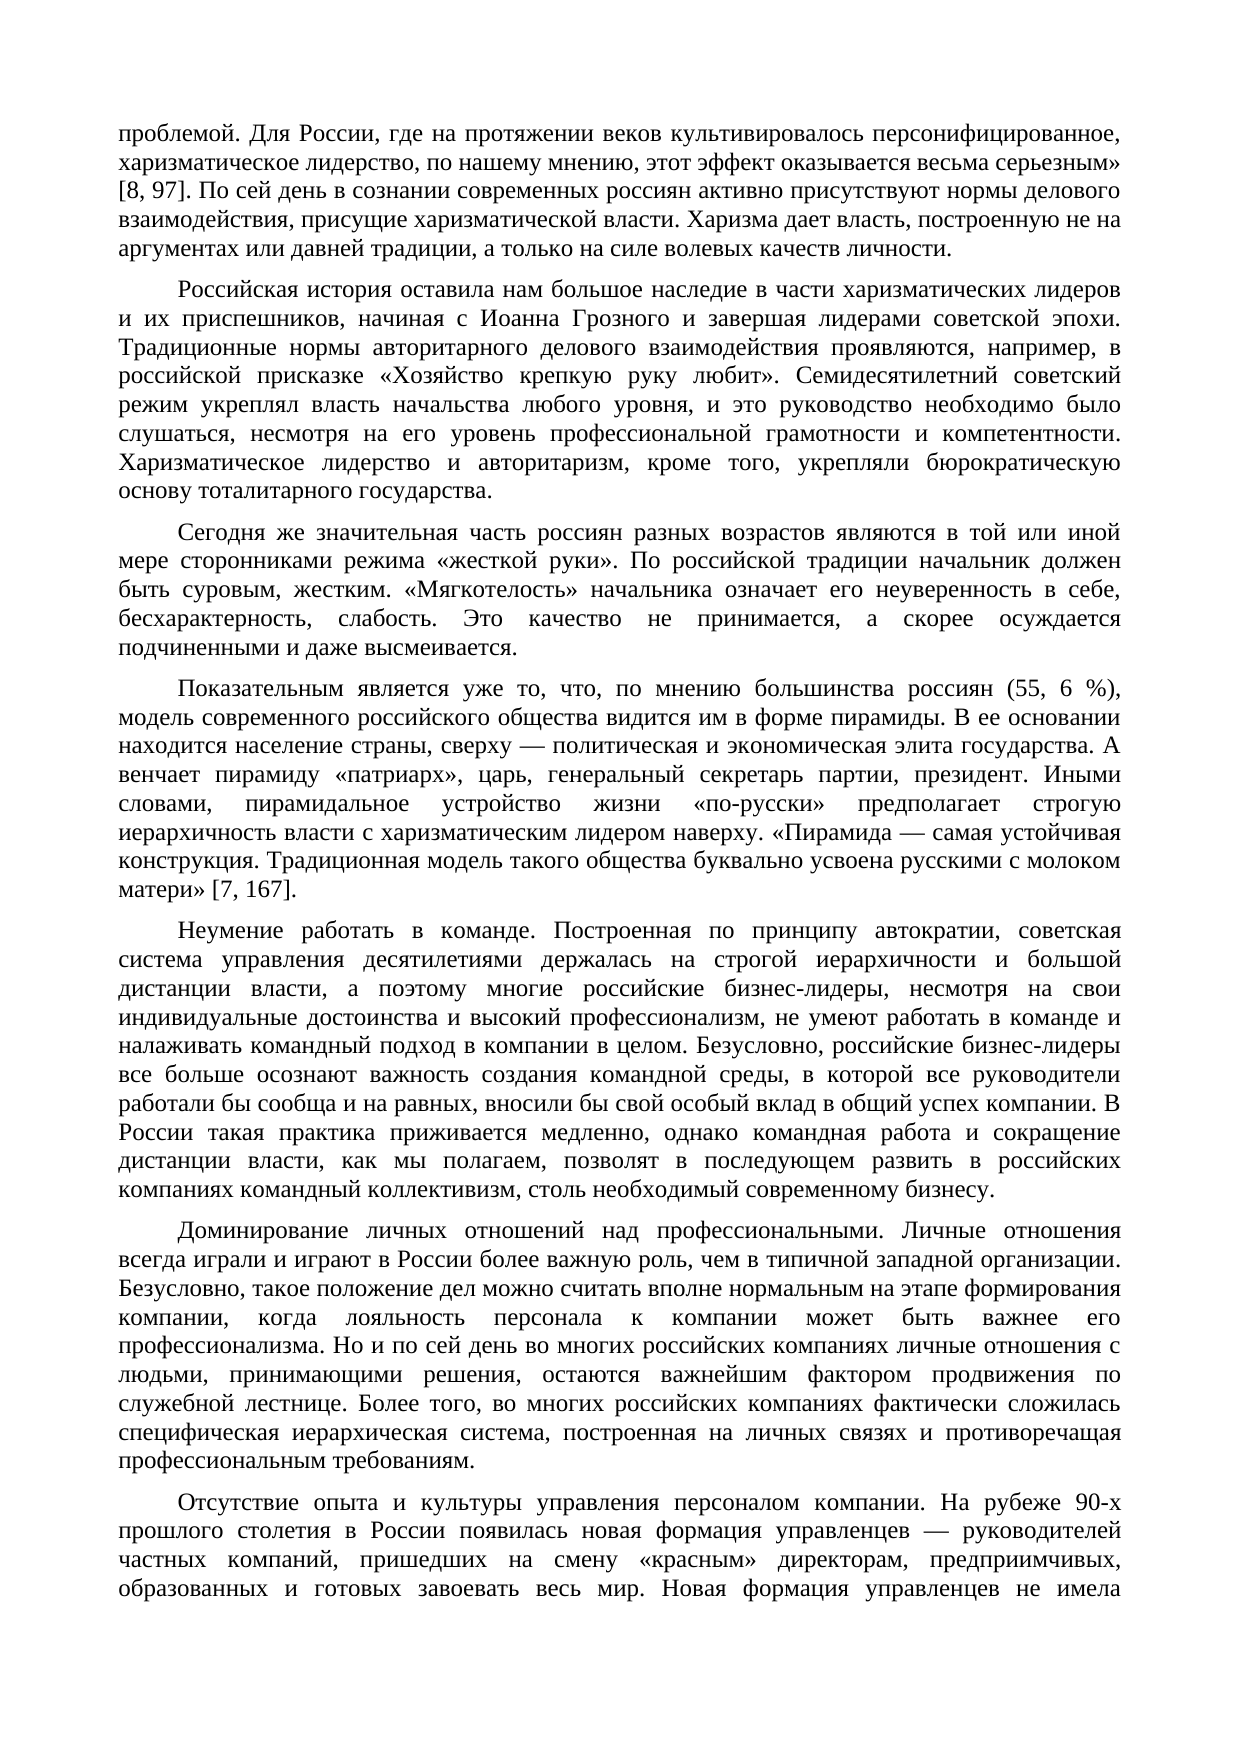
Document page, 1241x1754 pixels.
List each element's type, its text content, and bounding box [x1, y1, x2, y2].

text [118, 1487, 1122, 1602]
text Неумение работать в команде. Построенная по принципу автократии, советская система управления десятилетиями держалась на строгой иерархичности и большой дистанции власти, а поэтому многие российские бизнес-лидеры, несмотря на свои индивидуальные достоинства и высокий профессионализм, не умеют работать в команде и налаживать командный подход в компании в целом. Безусловно, российские бизнес-лидеры все больше осознают важность создания командной среды, в которой все руководители работали бы сообща и на равных, вносили бы свой особый вклад в общий успех компании. В России такая практика приживается медленно, однако командная работа и сокращение дистанции власти, как мы полагаем, позволят в последующем развить в российских компаниях командный коллективизм, столь необходимый современному бизнесу. [118, 916, 1122, 1203]
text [118, 118, 1122, 262]
text Показательным является уже то, что, по мнению большинства россиян (55, 6 %), модель современного российского общества видится им в форме пирамиды. В ее основании находится население страны, сверху — политическая и экономическая элита государства. А венчает пирамиду «патриарх», царь, генеральный секретарь партии, президент. Иными словами, пирамидальное устройство жизни «по-русски» предполагает строгую иерархичность власти с харизматическим лидером наверху. «Пирамида — самая устойчивая конструкция. Традиционная модель такого общества буквально усвоена русскими с молоком матери» [7, 167]. [118, 673, 1122, 903]
text Доминирование личных отношений над профессиональными. Личные отношения всегда играли и играют в России более важную роль, чем в типичной западной организации. Безусловно, такое положение дел можно считать вполне нормальным на этапе формирования компании, когда лояльность персонала к компании может быть важнее его профессионализма. Но и по сей день во многих российских компаниях личные отношения с людьми, принимающими решения, остаются важнейшим фактором продвижения по служебной лестнице. Более того, во многих российских компаниях фактически сложилась специфическая иерархическая система, построенная на личных связях и противоречащая профессиональным требованиям. [118, 1216, 1122, 1474]
text Сегодня же значительная часть россиян разных возрастов являются в той или иной мере сторонниками режима «жесткой руки». По российской традиции начальник должен быть суровым, жестким. «Мягкотелость» начальника означает его неуверенность в себе, бесхарактерность, слабость. Это качество не принимается, а скорее осуждается подчиненными и даже высмеивается. [118, 517, 1122, 661]
text Российская история оставила нам большое наследие в части харизматических лидеров и их приспешников, начиная с Иоанна Грозного и завершая лидерами советской эпохи. Традиционные нормы авторитарного делового взаимодействия проявляются, например, в российской присказке «Хозяйство крепкую руку любит». Семидесятилетний советский режим укреплял власть начальства любого уровня, и это руководство необходимо было слушаться, несмотря на его уровень профессиональной грамотности и компетентности. Харизматическое лидерство и авторитаризм, кроме того, укрепляли бюрократическую основу тоталитарного государства. [118, 274, 1122, 504]
